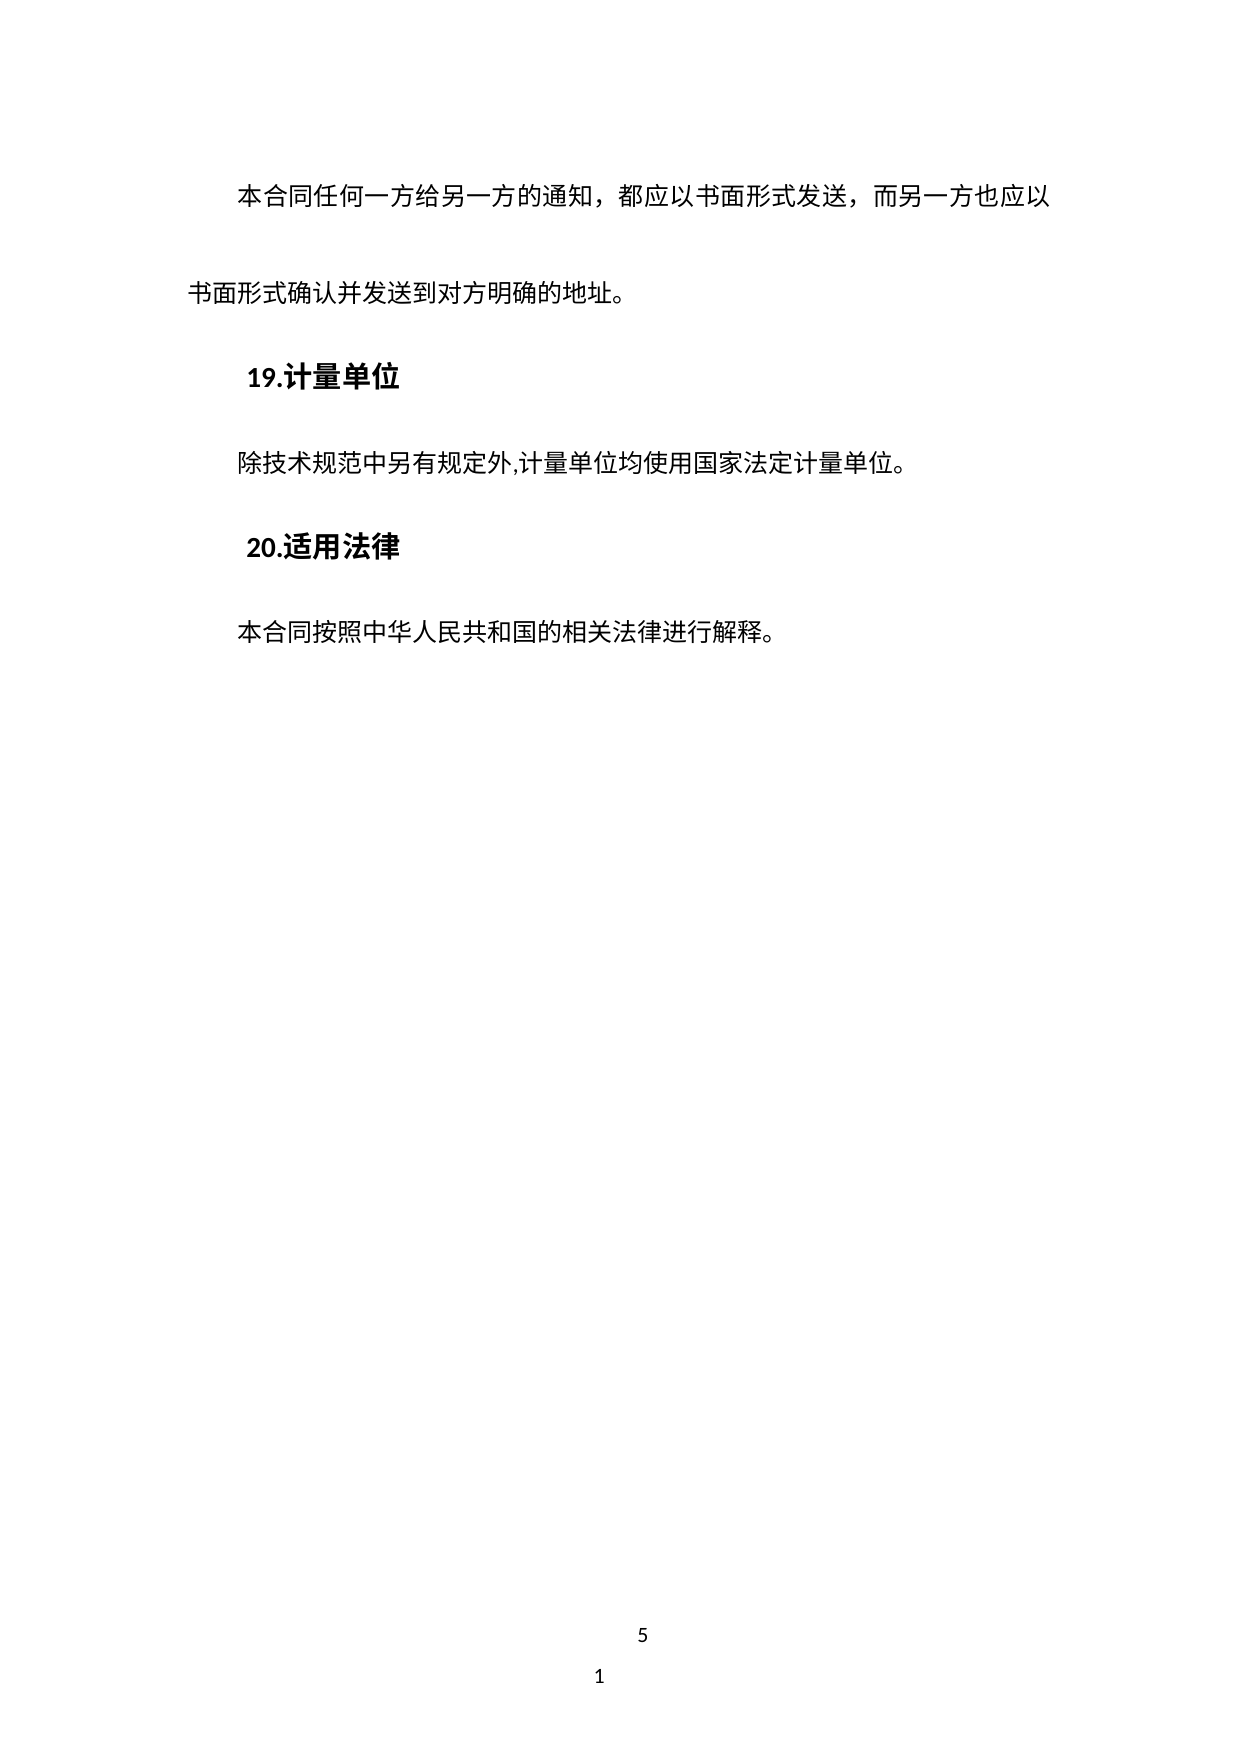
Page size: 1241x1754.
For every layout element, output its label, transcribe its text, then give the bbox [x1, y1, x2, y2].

text 除技术规范中另有规定外,计量单位均使用国家法定计量单位。 [187, 429, 1053, 494]
text 19.计量单位 [187, 343, 1053, 408]
text 本合同任何一方给另一方的通知，都应以书面形式发送，而另一方也应以书面形式确认并发送到对方明确的地址。 [187, 162, 1053, 324]
text 20.适用法律 [187, 512, 1053, 577]
text 本合同按照中华人民共和国的相关法律进行解释。 [187, 598, 1053, 663]
